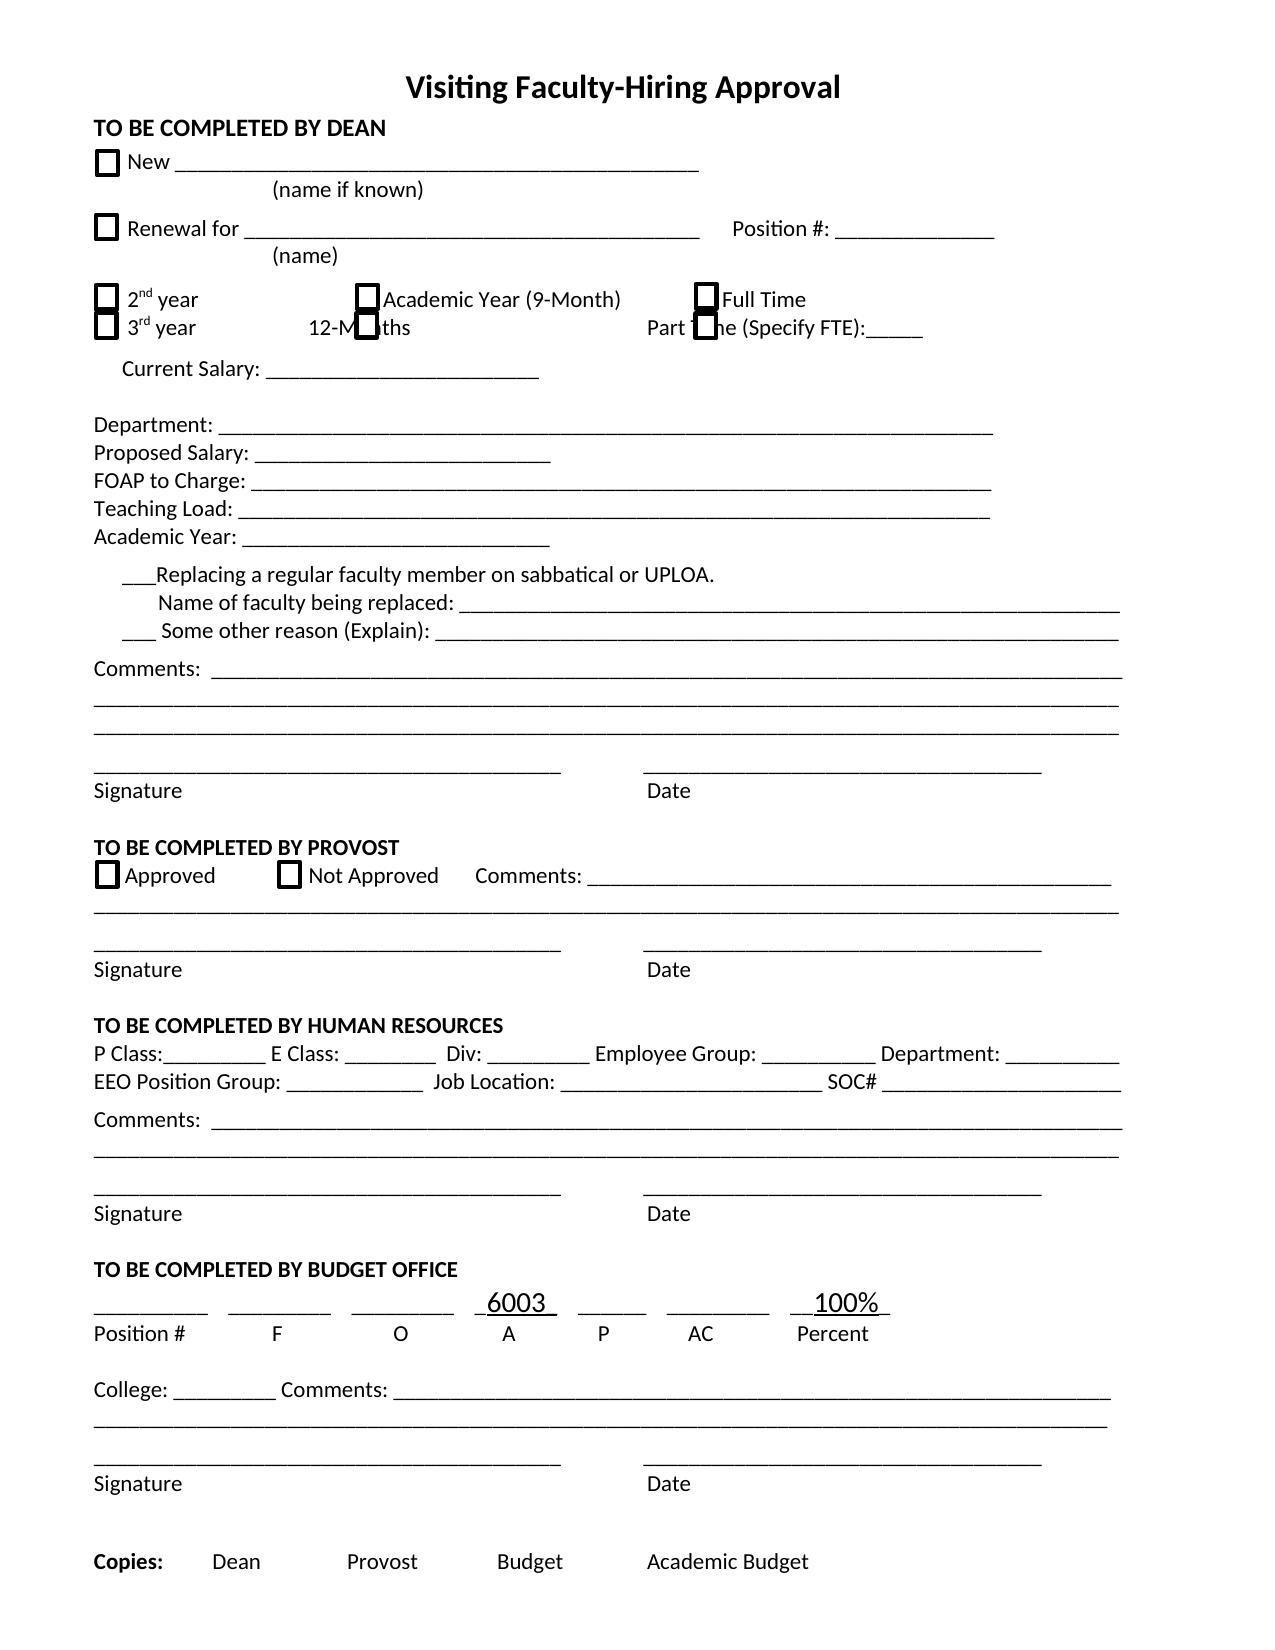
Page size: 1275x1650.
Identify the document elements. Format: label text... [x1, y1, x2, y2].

text __________________________________________________________________________________________ [94, 1133, 1125, 1161]
text 3rd year 12-Months Part Time (Specify FTE):_____ [122, 313, 1125, 341]
text Proposed Salary: __________________________ [94, 438, 1125, 466]
text Teaching Load: __________________________________________________________________ [94, 494, 1125, 522]
text ___Replacing a regular faculty member on sabbatical or UPLOA. [122, 560, 1125, 588]
text TO BE COMPLETED BY HUMAN RESOURCES [94, 1011, 1125, 1039]
text 2nd year Academic Year (9-Month) Full Time [379, 285, 694, 313]
text Current Salary: ________________________ [122, 354, 1125, 382]
text Signature Date [94, 1469, 1125, 1498]
text 2nd year Academic Year (9-Month) Full Time [122, 285, 355, 313]
text __________________________________________________________________________________________ [94, 682, 1125, 710]
text Renewal for ________________________________________ Position #: ______________ [122, 214, 1125, 242]
text (name) [122, 242, 1125, 270]
text __________________________________________________________________________________________ [94, 710, 1125, 738]
text Position # F O A P AC Percent [94, 1319, 1125, 1347]
text __________________________________________________________________________________________ [94, 889, 1125, 917]
text Visiting Faculty-Hiring Approval [122, 66, 1125, 106]
text Signature Date [94, 955, 1125, 983]
text _________________________________________ ___________________________________ [94, 927, 1125, 955]
text Signature Date [94, 777, 1125, 805]
text __________ _________ _________ _6003_ ______ _________ __100%_ [94, 1284, 1125, 1319]
text _________________________________________ ___________________________________ [94, 1442, 1125, 1469]
text EEO Position Group: ____________ Job Location: _______________________ SOC# _____________________ [94, 1067, 1125, 1095]
text _________________________________________________________________________________________ [94, 1403, 1125, 1431]
text ___ Some other reason (Explain): ____________________________________________________________ [122, 616, 1125, 644]
text TO BE COMPLETED BY BUDGET OFFICE [94, 1256, 1125, 1284]
text Name of faculty being replaced: __________________________________________________________ [122, 588, 1125, 616]
text Approved Not Approved Comments: ______________________________________________ [302, 861, 1125, 889]
text Department: ____________________________________________________________________ [94, 410, 1125, 438]
text _________________________________________ ___________________________________ [94, 749, 1125, 777]
text P Class:_________ E Class: ________ Div: _________ Employee Group: __________ Department: __________ [94, 1039, 1125, 1067]
text 2nd year Academic Year (9-Month) Full Time [718, 285, 1125, 313]
text _________________________________________ ___________________________________ [94, 1172, 1125, 1199]
text College: _________ Comments: _______________________________________________________________ [94, 1375, 1125, 1403]
text Comments: ________________________________________________________________________________ [94, 654, 1125, 682]
text (name if known) [197, 175, 1125, 203]
text Academic Year: ___________________________ [94, 522, 1125, 550]
text Signature Date [94, 1199, 1125, 1228]
text Comments: ________________________________________________________________________________ [94, 1105, 1125, 1133]
text TO BE COMPLETED BY DEAN [93, 112, 1125, 143]
text New ______________________________________________ [122, 147, 1125, 175]
text TO BE COMPLETED BY PROVOST [94, 833, 1125, 861]
text FOAP to Charge: _________________________________________________________________ [94, 466, 1125, 494]
